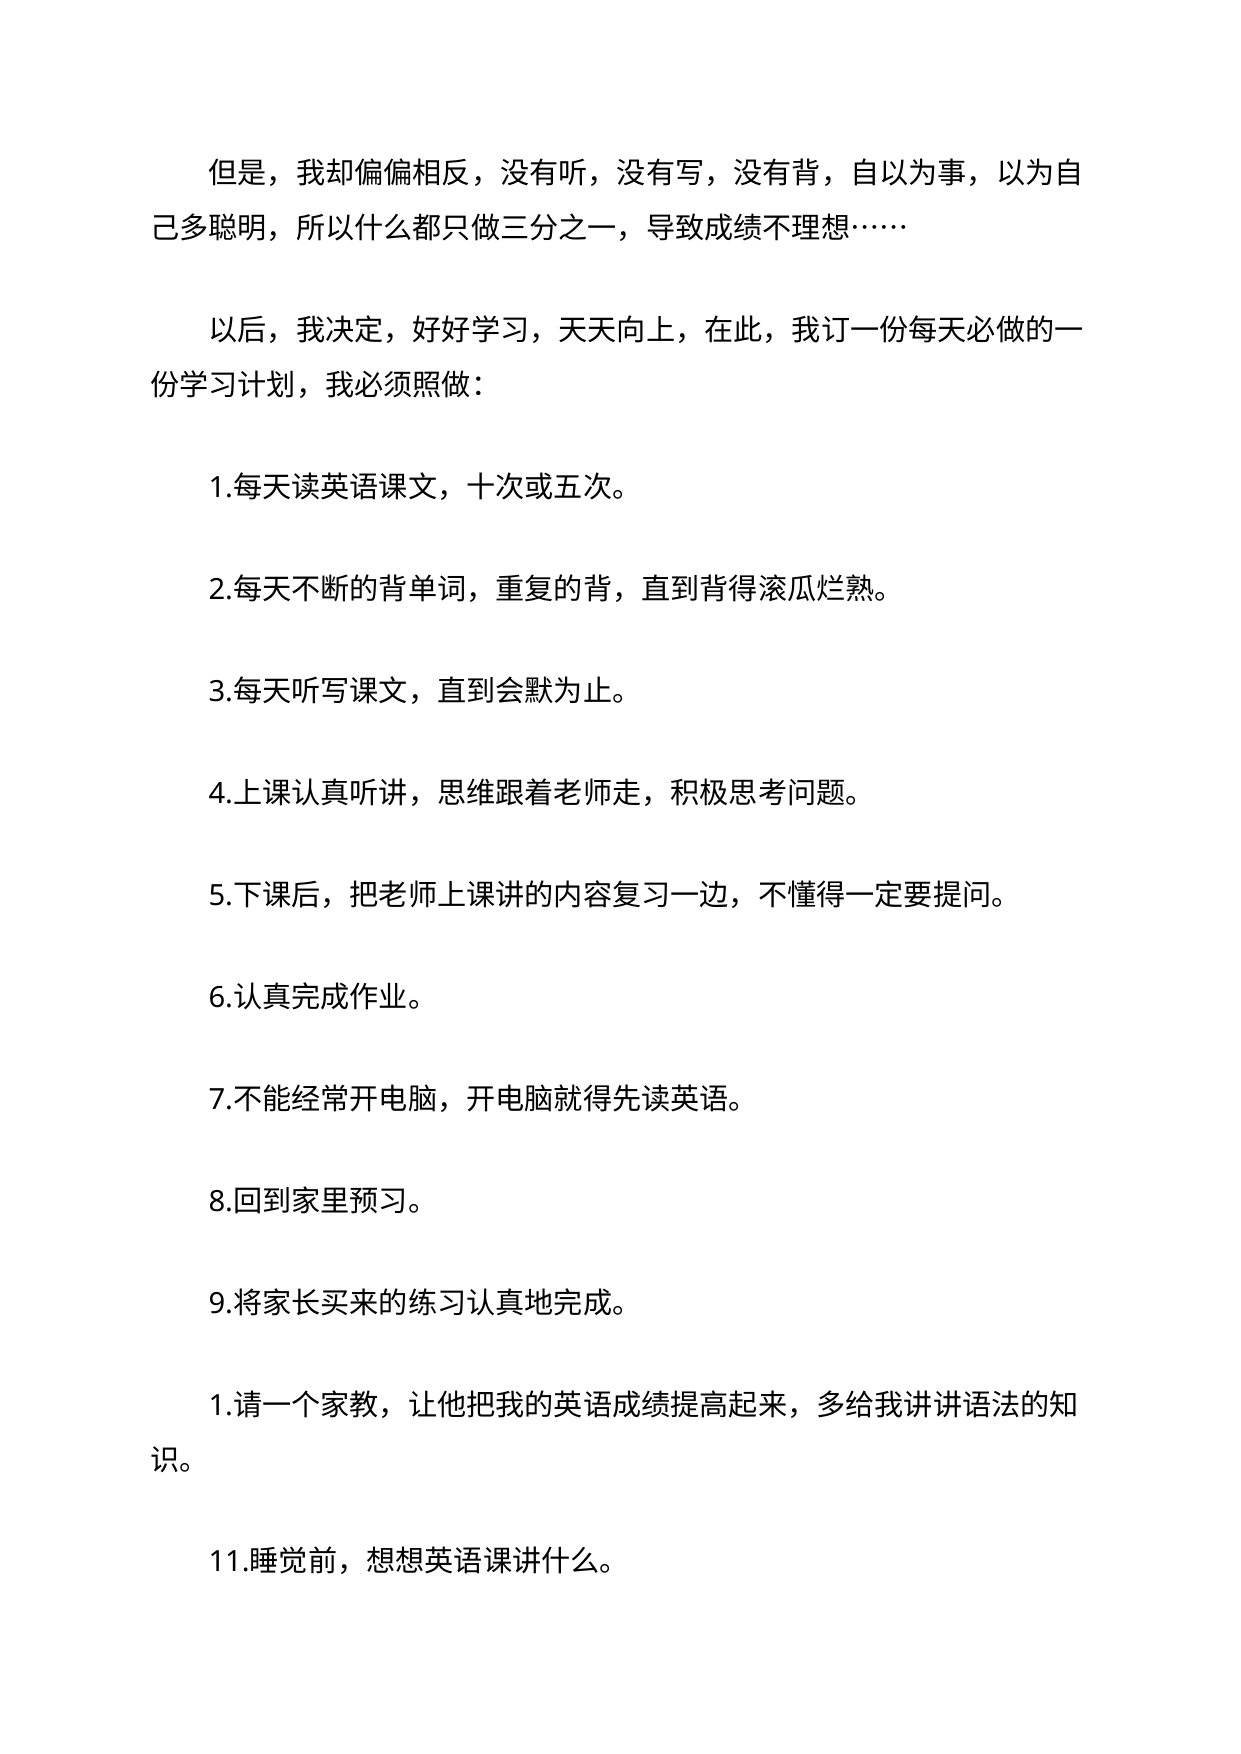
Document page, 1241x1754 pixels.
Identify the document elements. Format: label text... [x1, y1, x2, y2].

text 7.不能经常开电脑，开电脑就得先读英语。 [150, 1075, 1090, 1118]
text 1.每天读英语课文，十次或五次。 [150, 463, 1090, 506]
text 11.睡觉前，想想英语课讲什么。 [150, 1538, 1090, 1580]
text 1.请一个家教，让他把我的英语成绩提高起来，多给我讲讲语法的知识。 [150, 1381, 1090, 1478]
text 3.每天听写课文，直到会默为止。 [150, 667, 1090, 710]
text 8.回到家里预习。 [150, 1177, 1090, 1219]
text 4.上课认真听讲，思维跟着老师走，积极思考问题。 [150, 769, 1090, 812]
text 6.认真完成作业。 [150, 973, 1090, 1016]
text 但是，我却偏偏相反，没有听，没有写，没有背，自以为事，以为自己多聪明，所以什么都只做三分之一，导致成绩不理想…… [150, 150, 1090, 247]
text 9.将家长买来的练习认真地完成。 [150, 1279, 1090, 1322]
text 2.每天不断的背单词，重复的背，直到背得滚瓜烂熟。 [150, 565, 1090, 608]
text 以后，我决定，好好学习，天天向上，在此，我订一份每天必做的一份学习计划，我必须照做： [150, 307, 1090, 404]
text 5.下课后，把老师上课讲的内容复习一边，不懂得一定要提问。 [150, 871, 1090, 914]
